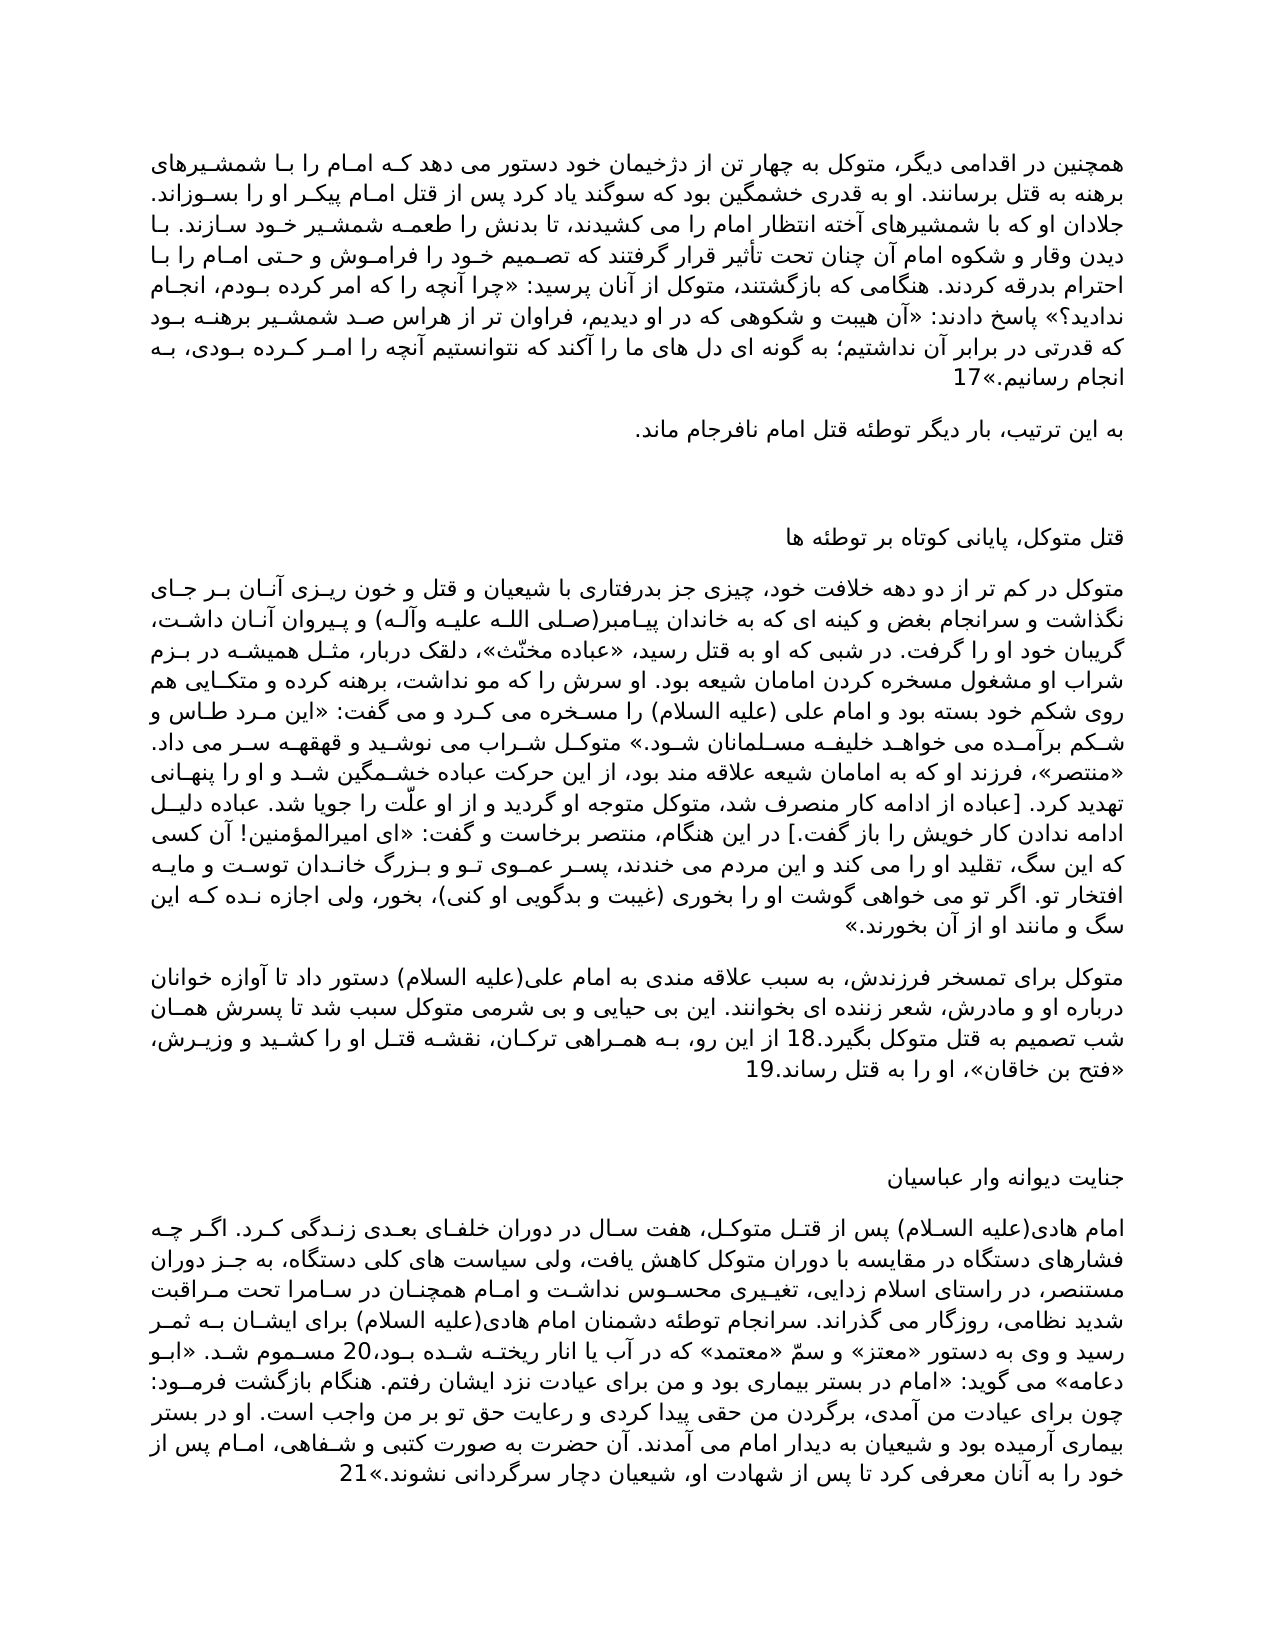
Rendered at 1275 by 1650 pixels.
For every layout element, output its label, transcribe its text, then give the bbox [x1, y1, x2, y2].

text به این ترتیب، بار دیگر توطئه قتل امام نافرجام ماند. [150, 416, 1125, 442]
text قتل متوکل، پایانی کوتاه بر توطئه ها [150, 524, 1125, 551]
text جنایت دیوانه وار عباسیان [150, 1164, 1125, 1191]
text همچنین در اقدامی دیگر، متوکل به چهار تن از دژخیمان خود دستور می دهد که امام را با شمشیرهای برهنه به قتل برسانند. او به قدری خشمگین بود که سوگند یاد کرد پس از قتل امام پیکر او را بسوزاند. جلادان او که با شمشیرهای آخته انتظار امام را می کشیدند، تا بدنش را طعمه شمشیر خود سازند. با دیدن وقار و شکوه امام آن چنان تحت تأثیر قرار گرفتند که تصمیم خود را فراموش و حتی امام را با احترام بدرقه کردند. هنگامی که بازگشتند، متوکل از آنان پرسید: «چرا آنچه را که امر کرده بودم، انجام ندادید؟» پاسخ دادند: «آن هیبت و شکوهی که در او دیدیم، فراوان تر از هراس صد شمشیر برهنه بود که قدرتی در برابر آن نداشتیم؛ به گونه ای دل های ما را آکند که نتوانستیم آنچه را امر کرده بودی، به انجام رسانیم.»17 [150, 150, 1125, 391]
text متوکل برای تمسخر فرزندش، به سبب علاقه مندی به امام علی(علیه السلام) دستور داد تا آوازه خوانان درباره او و مادرش، شعر زننده ای بخوانند. این بی حیایی و بی شرمی متوکل سبب شد تا پسرش همان شب تصمیم به قتل متوکل بگیرد.18 از این رو، به همراهی ترکان، نقشه قتل او را کشید و وزیرش، «فتح بن خاقان»، او را به قتل رساند.19 [150, 964, 1125, 1082]
text متوکل در کم تر از دو دهه خلافت خود، چیزی جز بدرفتاری با شیعیان و قتل و خون ریزی آنان بر جای نگذاشت و سرانجام بغض و کینه ای که به خاندان پیامبر(صلی الله علیه وآله) و پیروان آنان داشت، گریبان خود او را گرفت. در شبی که او به قتل رسید، «عباده مخنّث»، دلقک دربار، مثل همیشه در بزم شراب او مشغول مسخره کردن امامان شیعه بود. او سرش را که مو نداشت، برهنه کرده و متکایی هم روی شکم خود بسته بود و امام علی (علیه السلام) را مسخره می کرد و می گفت: «این مرد طاس و شکم برآمده می خواهد خلیفه مسلمانان شود.» متوکل شراب می نوشید و قهقهه سر می داد. «منتصر»، فرزند او که به امامان شیعه علاقه مند بود، از این حرکت عباده خشمگین شد و او را پنهانی تهدید کرد. [عباده از ادامه کار منصرف شد، متوکل متوجه او گردید و از او علّت را جویا شد. عباده دلیل ادامه ندادن کار خویش را باز گفت.] در این هنگام، منتصر برخاست و گفت: «ای امیرالمؤمنین! آن کسی که این سگ، تقلید او را می کند و این مردم می خندند، پسر عموی تو و بزرگ خاندان توست و مایه افتخار تو. اگر تو می خواهی گوشت او را بخوری (غیبت و بدگویی او کنی)، بخور، ولی اجازه نده که این سگ و مانند او از آن بخورند.» [150, 576, 1125, 939]
text امام هادی(علیه السلام) پس از قتل متوکل، هفت سال در دوران خلفای بعدی زندگی کرد. اگر چه فشارهای دستگاه در مقایسه با دوران متوکل کاهش یافت، ولی سیاست های کلی دستگاه، به جز دوران مستنصر، در راستای اسلام زدایی، تغییری محسوس نداشت و امام همچنان در سامرا تحت مراقبت شدید نظامی، روزگار می گذراند. سرانجام توطئه دشمنان امام هادی(علیه السلام) برای ایشان به ثمر رسید و وی به دستور «معتز» و سمّ «معتمد» که در آب یا انار ریخته شده بود،20 مسموم شد. «ابو دعامه» می گوید: «امام در بستر بیماری بود و من برای عیادت نزد ایشان رفتم. هنگام بازگشت فرمود: چون برای عیادت من آمدی، برگردن من حقی پیدا کردی و رعایت حق تو بر من واجب است. او در بستر بیماری آرمیده بود و شیعیان به دیدار امام می آمدند. آن حضرت به صورت کتبی و شفاهی، امام پس از خود را به آنان معرفی کرد تا پس از شهادت او، شیعیان دچار سرگردانی نشوند.»21 [150, 1215, 1125, 1487]
